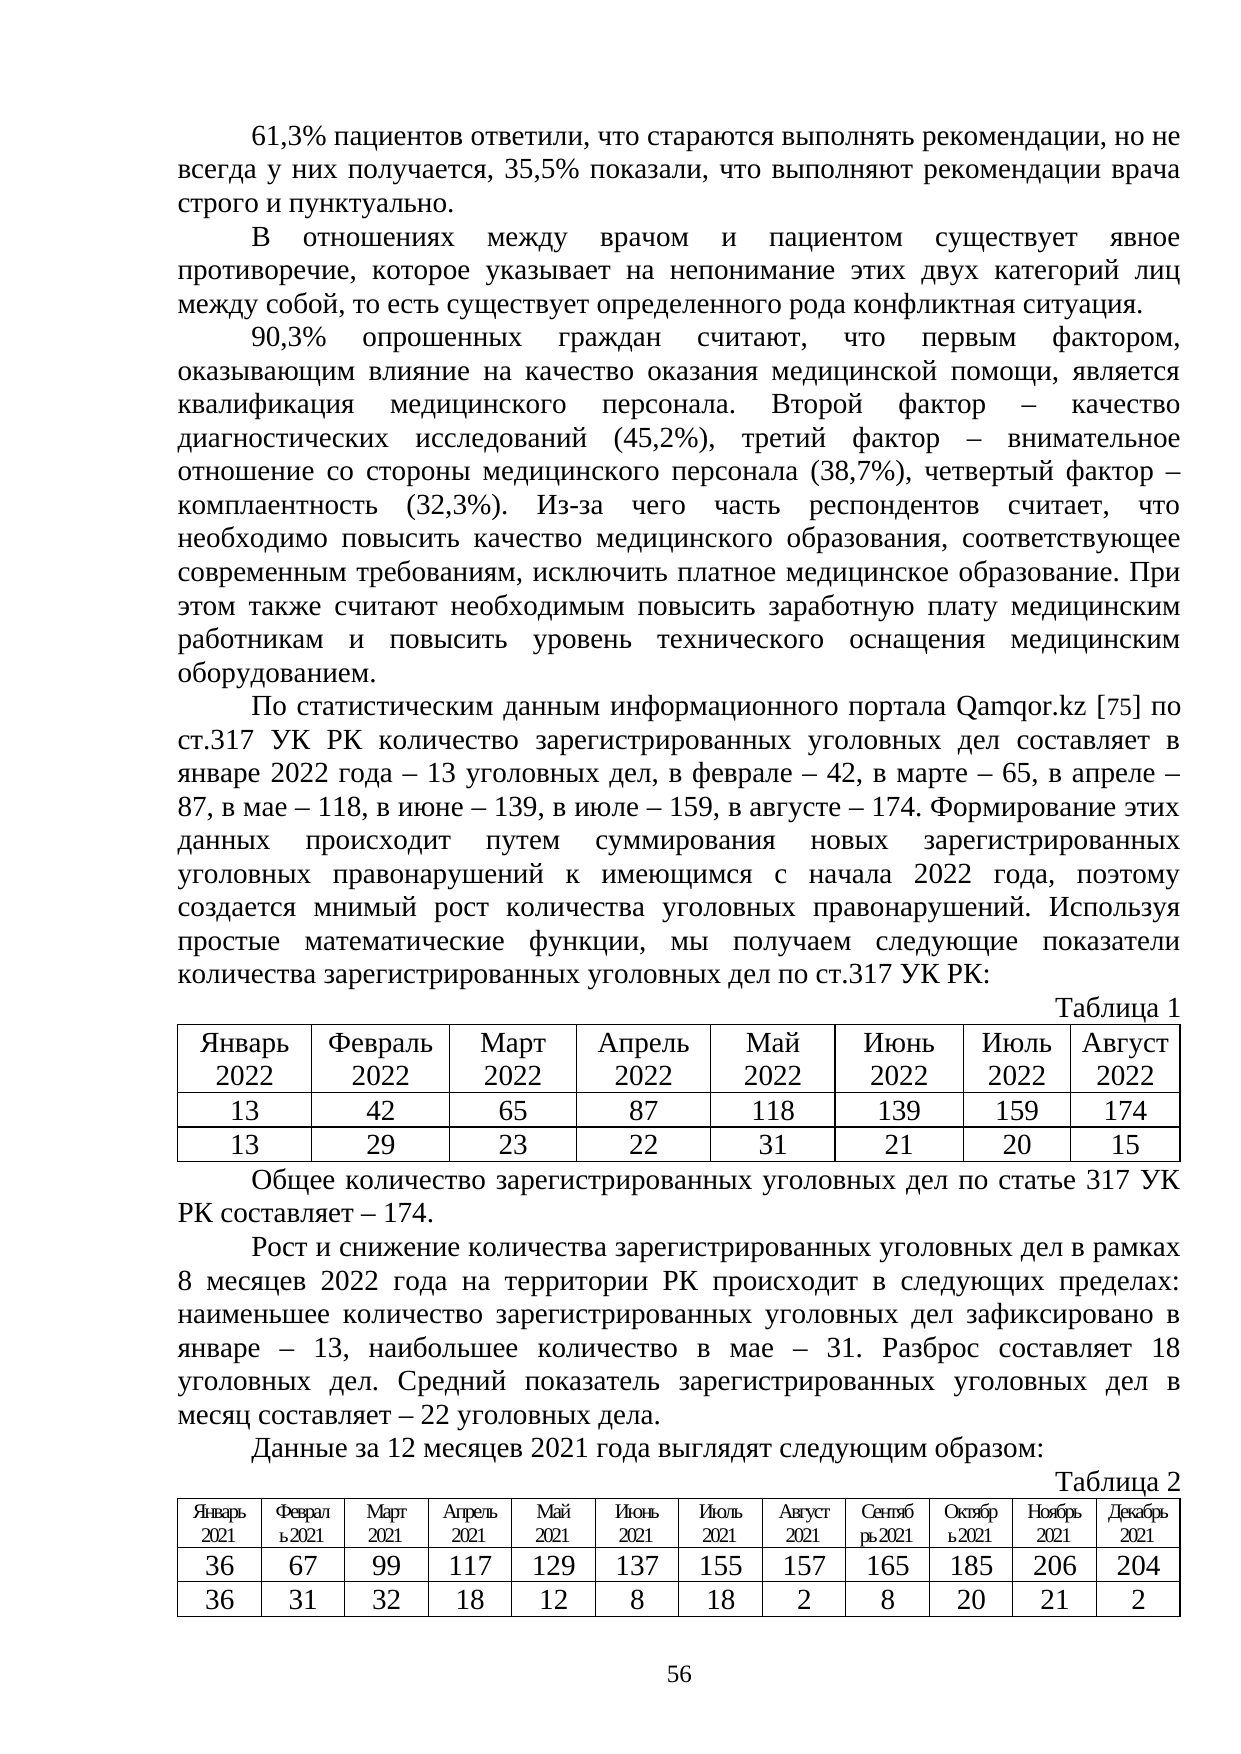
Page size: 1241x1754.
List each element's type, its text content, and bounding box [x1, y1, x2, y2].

table_cell 18 [429, 1582, 511, 1616]
table_header Февраль 2021 [262, 1499, 344, 1547]
table_header Июль 2022 [964, 1025, 1070, 1092]
text Общее количество зарегистрированных уголовных дел по статье 317 УК РК составляет – 174. [177, 1162, 1181, 1229]
table_header Октябрь 2021 [930, 1499, 1012, 1547]
table_header Март 2022 [450, 1025, 576, 1092]
table_header Июль 2021 [679, 1499, 762, 1547]
table_cell 87 [577, 1093, 710, 1126]
table_cell 165 [846, 1548, 929, 1581]
table_cell 155 [679, 1548, 762, 1581]
table_header Сентябрь 2021 [846, 1499, 929, 1547]
table_cell 129 [512, 1548, 595, 1581]
table_cell 20 [930, 1582, 1012, 1616]
table_cell 2 [763, 1582, 845, 1616]
table_cell 31 [711, 1128, 834, 1161]
table_header Январь 2021 [178, 1499, 261, 1547]
table_cell 118 [711, 1093, 834, 1126]
table_cell 22 [577, 1128, 710, 1161]
table_cell 8 [846, 1582, 929, 1616]
table_cell 21 [836, 1128, 963, 1161]
table_header Май 2021 [512, 1499, 595, 1547]
table_cell 23 [450, 1128, 576, 1161]
table_header Апрель 2022 [577, 1025, 710, 1092]
table_header Август 2022 [1071, 1025, 1179, 1092]
table_cell 157 [763, 1548, 845, 1581]
table_cell 159 [964, 1093, 1070, 1126]
table_cell 36 [178, 1582, 261, 1616]
table_cell 12 [512, 1582, 595, 1616]
table_cell 42 [312, 1093, 449, 1126]
table_cell 15 [1071, 1128, 1179, 1161]
table_header Ноябрь 2021 [1013, 1499, 1096, 1547]
table_header Декабрь 2021 [1097, 1499, 1179, 1547]
table_cell 139 [836, 1093, 963, 1126]
table_cell 2 [1097, 1582, 1179, 1616]
text По статистическим данным информационного портала Qamqor.kz [] по ст.317 УК РК количество зарегистрированных уголовных дел составляет в январе 2022 года – 13 уголовных дел, в феврале – 42, в марте – 65, в апреле – 87, в мае – 118, в июне – 139, в июле – 159, в августе – 174. Формирование этих данных происходит путем суммирования новых зарегистрированных уголовных правонарушений к имеющимся с начала 2022 года, поэтому создается мнимый рост количества уголовных правонарушений. Используя простые математические функции, мы получаем следующие показатели количества зарегистрированных уголовных дел по ст.317 УК РК: [177, 688, 1181, 990]
table_cell 206 [1013, 1548, 1096, 1581]
table_cell 65 [450, 1093, 576, 1126]
table_cell 8 [596, 1582, 678, 1616]
table_header Июнь 2021 [596, 1499, 678, 1547]
table_cell 99 [345, 1548, 428, 1581]
table_cell 204 [1097, 1548, 1179, 1581]
text Таблица 2 [177, 1464, 1181, 1497]
text 61,3% пациентов ответили, что стараются выполнять рекомендации, но не всегда у них получается, 35,5% показали, что выполняют рекомендации врача строго и пунктуально. [177, 118, 1181, 219]
text 90,3% опрошенных граждан считают, что первым фактором, оказывающим влияние на качество оказания медицинской помощи, является квалификация медицинского персонала. Второй фактор – качество диагностических исследований (45,2%), третий фактор – внимательное отношение со стороны медицинского персонала (38,7%), четвертый фактор – комплаентность (32,3%). Из-за чего часть респондентов считает, что необходимо повысить качество медицинского образования, соответствующее современным требованиям, исключить платное медицинское образование. При этом также считают необходимым повысить заработную плату медицинским работникам и повысить уровень технического оснащения медицинским оборудованием. [177, 319, 1181, 688]
table_header Апрель 2021 [429, 1499, 511, 1547]
table_cell 31 [262, 1582, 344, 1616]
table_header Июнь 2022 [836, 1025, 963, 1092]
table_cell 13 [178, 1128, 311, 1161]
table_header Февраль 2022 [312, 1025, 449, 1092]
table_header Август 2021 [763, 1499, 845, 1547]
table_cell 67 [262, 1548, 344, 1581]
text Данные за 12 месяцев 2021 года выглядят следующим образом: [177, 1430, 1181, 1464]
table_cell 185 [930, 1548, 1012, 1581]
text Таблица 1 [177, 990, 1181, 1024]
table_header Май 2022 [711, 1025, 834, 1092]
table_cell 174 [1071, 1093, 1179, 1126]
table_cell 36 [178, 1548, 261, 1581]
table_cell 13 [178, 1093, 311, 1126]
table_cell 21 [1013, 1582, 1096, 1616]
text Рост и снижение количества зарегистрированных уголовных дел в рамках 8 месяцев 2022 года на территории РК происходит в следующих пределах: наименьшее количество зарегистрированных уголовных дел зафиксировано в январе – 13, наибольшее количество в мае – 31. Разброс составляет 18 уголовных дел. Средний показатель зарегистрированных уголовных дел в месяц составляет – 22 уголовных дела. [177, 1229, 1181, 1430]
table_cell 18 [679, 1582, 762, 1616]
table_cell 29 [312, 1128, 449, 1161]
text В отношениях между врачом и пациентом существует явное противоречие, которое указывает на непонимание этих двух категорий лиц между собой, то есть существует определенного рода конфликтная ситуация. [177, 219, 1181, 319]
table_cell 20 [964, 1128, 1070, 1161]
table_header Март 2021 [345, 1499, 428, 1547]
table_cell 117 [429, 1548, 511, 1581]
table_header Январь 2022 [178, 1025, 311, 1092]
table_cell 137 [596, 1548, 678, 1581]
table_cell 32 [345, 1582, 428, 1616]
